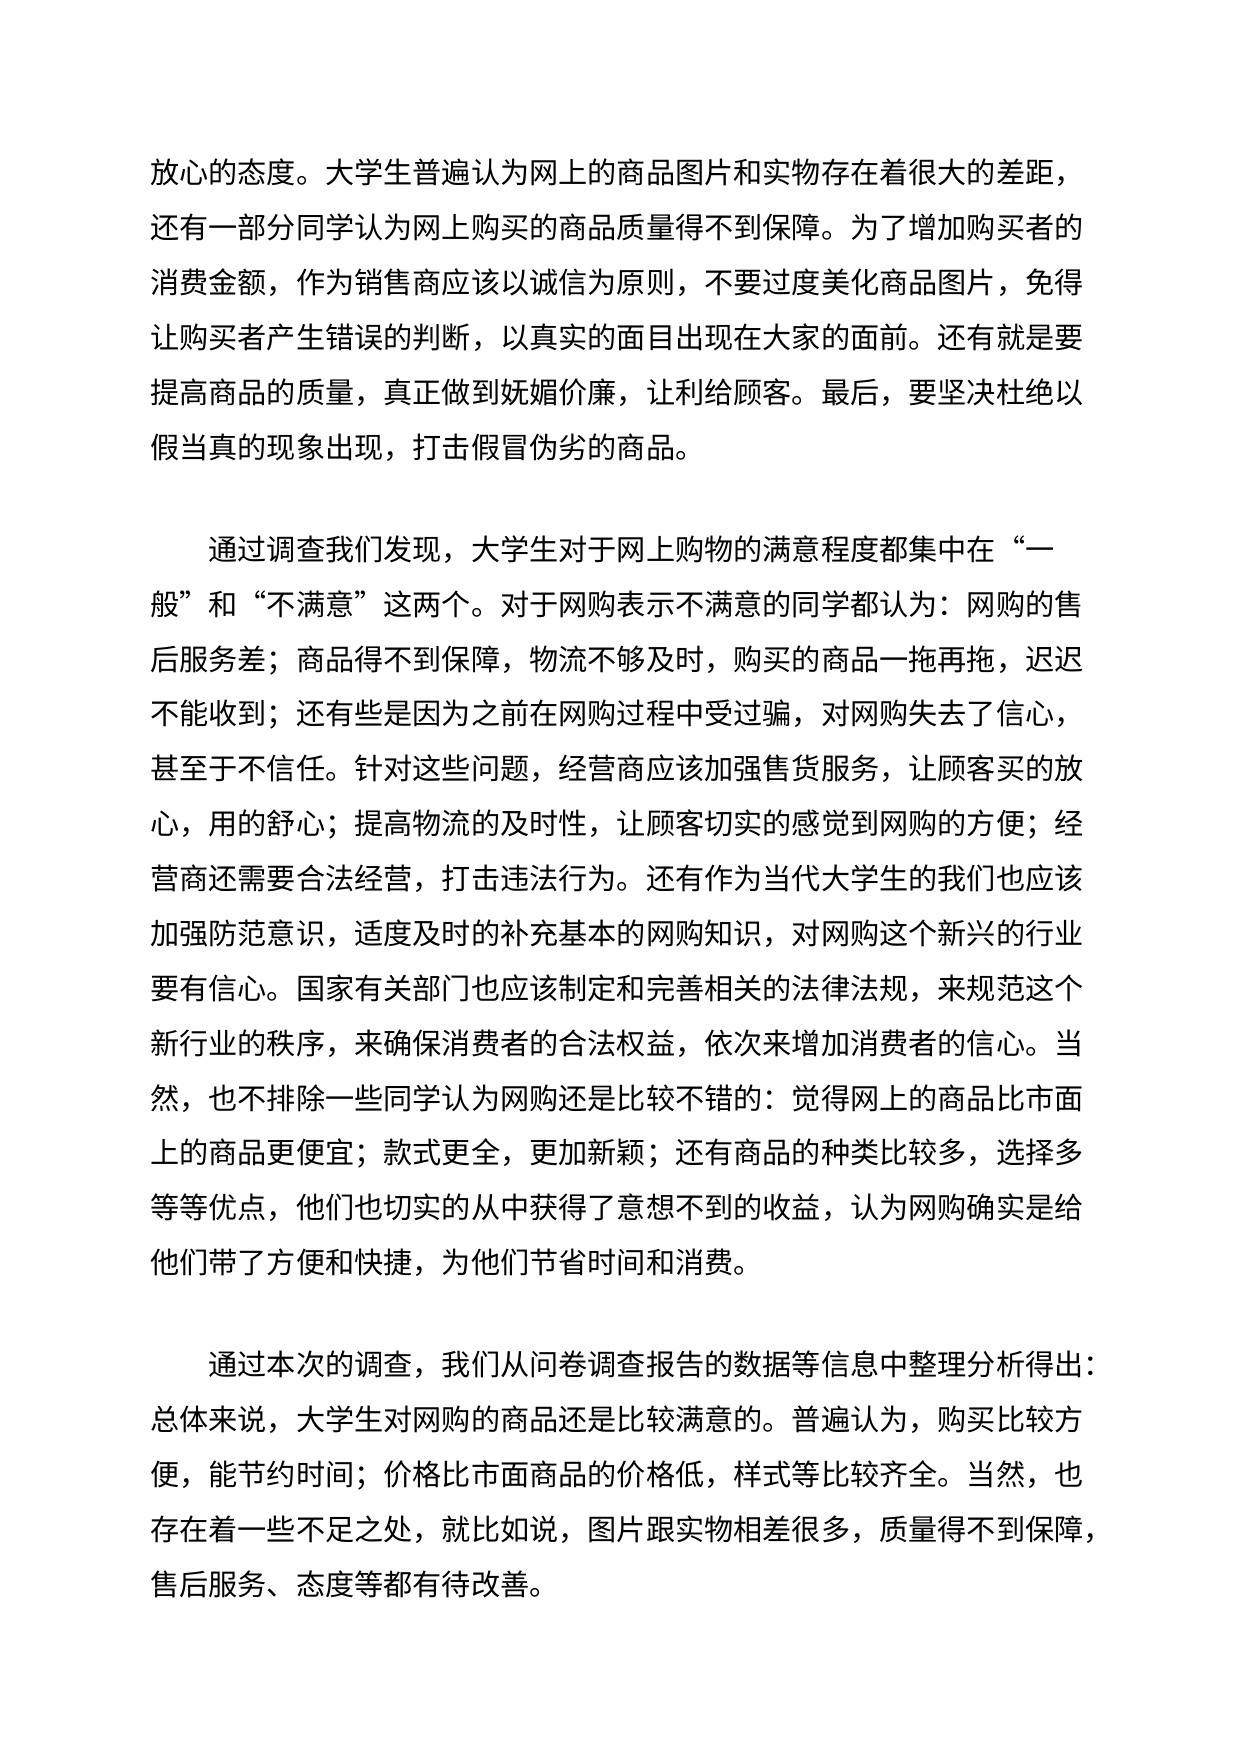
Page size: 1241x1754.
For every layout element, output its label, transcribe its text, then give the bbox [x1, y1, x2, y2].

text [150, 150, 1090, 467]
text 通过本次的调查，我们从问卷调查报告的数据等信息中整理分析得出：总体来说，大学生对网购的商品还是比较满意的。普遍认为，购买比较方便，能节约时间；价格比市面商品的价格低，样式等比较齐全。当然，也存在着一些不足之处，就比如说，图片跟实物相差很多，质量得不到保障，售后服务、态度等都有待改善。 [150, 1342, 1090, 1603]
text 通过调查我们发现，大学生对于网上购物的满意程度都集中在“一般”和“不满意”这两个。对于网购表示不满意的同学都认为：网购的售后服务差；商品得不到保障，物流不够及时，购买的商品一拖再拖，迟迟不能收到；还有些是因为之前在网购过程中受过骗，对网购失去了信心，甚至于不信任。针对这些问题，经营商应该加强售货服务，让顾客买的放心，用的舒心；提高物流的及时性，让顾客切实的感觉到网购的方便；经营商还需要合法经营，打击违法行为。还有作为当代大学生的我们也应该加强防范意识，适度及时的补充基本的网购知识，对网购这个新兴的行业要有信心。国家有关部门也应该制定和完善相关的法律法规，来规范这个新行业的秩序，来确保消费者的合法权益，依次来增加消费者的信心。当然，也不排除一些同学认为网购还是比较不错的：觉得网上的商品比市面上的商品更便宜；款式更全，更加新颖；还有商品的种类比较多，选择多等等优点，他们也切实的从中获得了意想不到的收益，认为网购确实是给他们带了方便和快捷，为他们节省时间和消费。 [150, 526, 1090, 1282]
